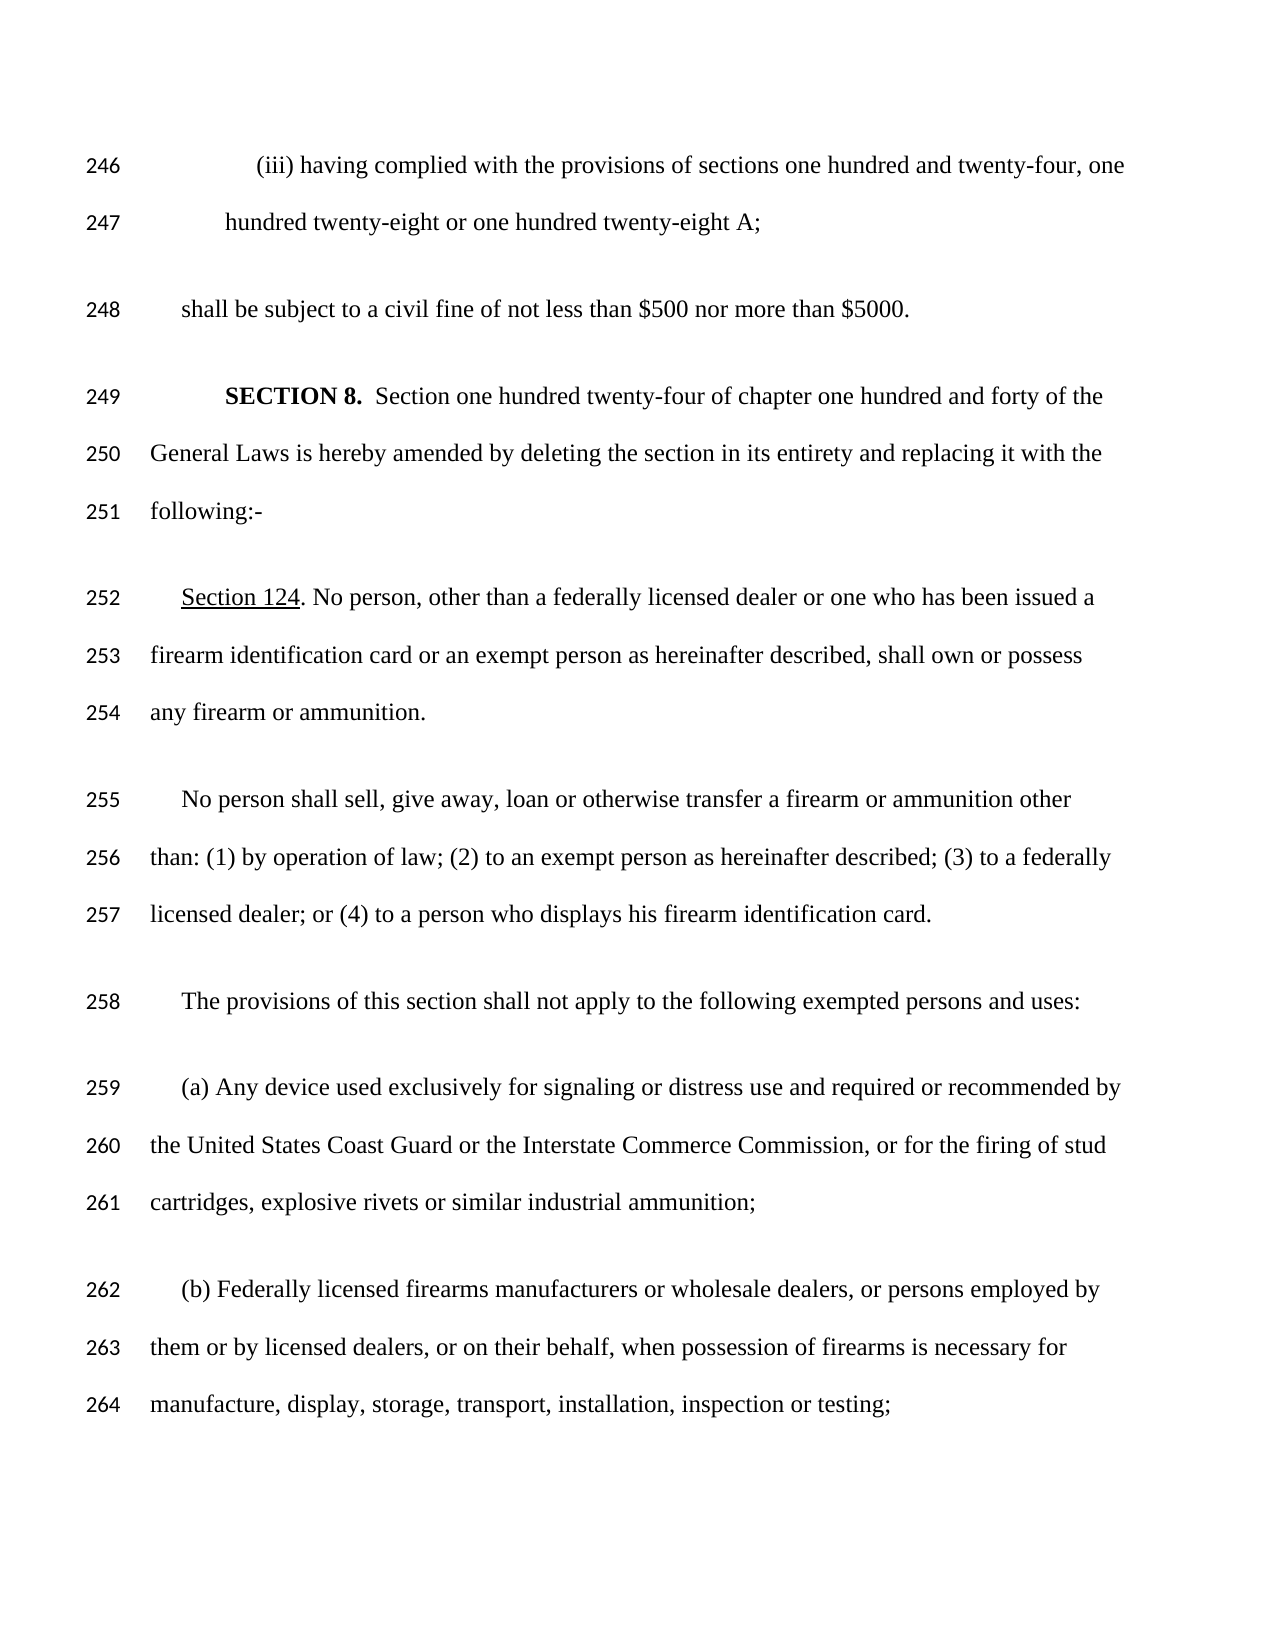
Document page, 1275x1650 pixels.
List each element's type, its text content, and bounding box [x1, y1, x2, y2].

text The provisions of this section shall not apply to the following exempted persons and uses: [150, 986, 1125, 1014]
text No person shall sell, give away, loan or otherwise transfer a firearm or ammunition other than: (1) by operation of law; (2) to an exempt person as hereinafter described; (3) to a federally licensed dealer; or (4) to a person who displays his firearm identification card. [150, 784, 1125, 928]
text SECTION 8. Section one hundred twenty-four of chapter one hundred and forty of the General Laws is hereby amended by deleting the section in its entirety and replacing it with the following:- [150, 381, 1125, 524]
text (iii) having complied with the provisions of sections one hundred and twenty-four, one hundred twenty-eight or one hundred twenty-eight A; [225, 150, 1125, 236]
text Section 124. No person, other than a federally licensed dealer or one who has been issued a firearm identification card or an exempt person as hereinafter described, shall own or possess any firearm or ammunition. [150, 582, 1125, 726]
text (b) Federally licensed firearms manufacturers or wholesale dealers, or persons employed by them or by licensed dealers, or on their behalf, when possession of firearms is necessary for manufacture, display, storage, transport, installation, inspection or testing; [150, 1274, 1125, 1418]
text (a) Any device used exclusively for signaling or distress use and required or recommended by the United States Coast Guard or the Interstate Commerce Commission, or for the firing of stud cartridges, explosive rivets or similar industrial ammunition; [150, 1072, 1125, 1216]
text shall be subject to a civil fine of not less than $500 nor more than $5000. [150, 294, 1125, 323]
